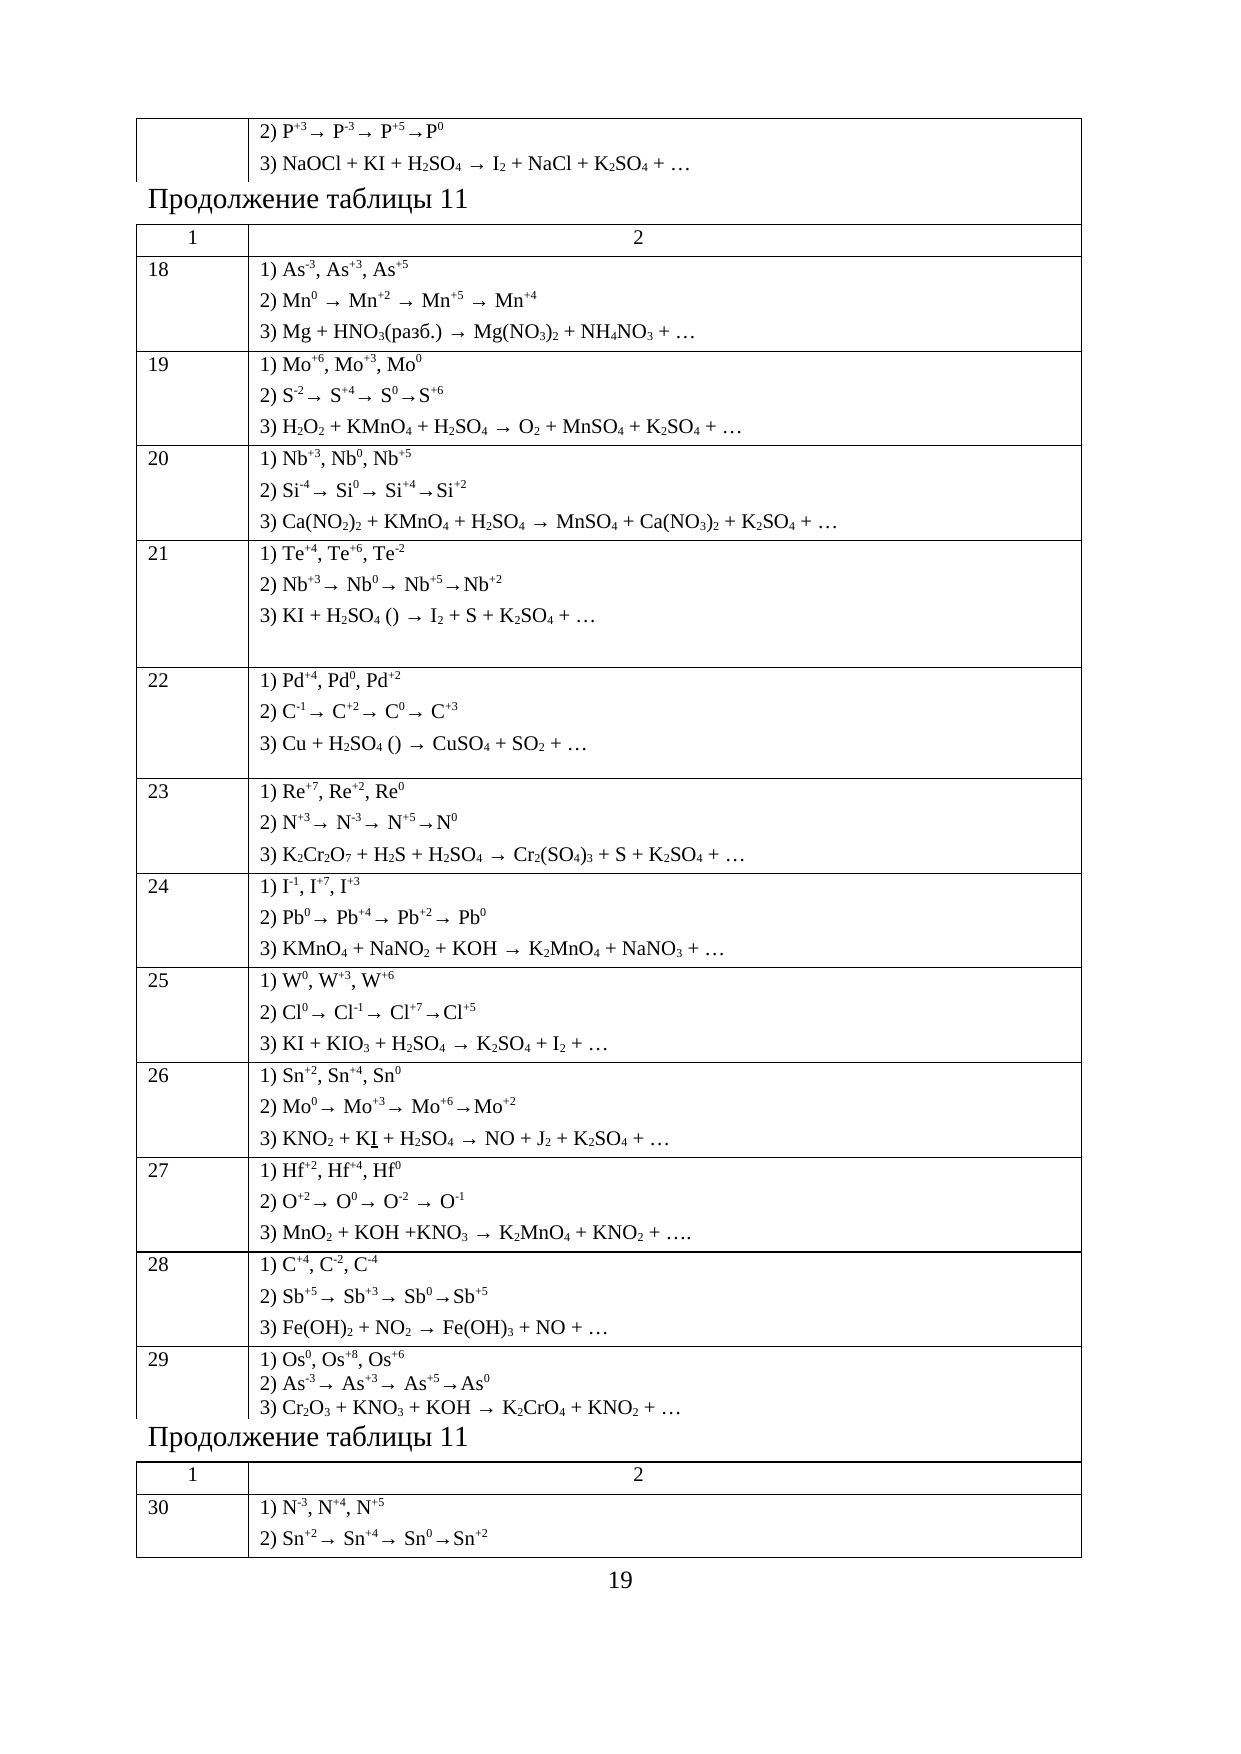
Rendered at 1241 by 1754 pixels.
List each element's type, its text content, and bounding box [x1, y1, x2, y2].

table_cell 1) Sn+2, Sn+4, Sn0 2) Mo0→ Mo+3→ Mo+6→Mo+2 3) KNO2 + KI + H2SO4 → NO + J2 + K2SO4 + … [249, 1063, 1081, 1157]
table_cell 1) C+4, C-2, C-4 2) Sb+5→ Sb+3→ Sb0→Sb+5 3) Fe(OH)2 + NO2 → Fe(OH)3 + NO + … [249, 1253, 1081, 1346]
table_cell 30 [137, 1495, 248, 1557]
table_cell 1) Hf+2, Hf+4, Hf0 2) O+2→ O0→ O-2 → O-1 3) MnO2 + KOH +KNO3 → K2MnO4 + KNO2 + …. [249, 1158, 1081, 1251]
table_cell 21 [137, 541, 248, 667]
table_cell 24 [137, 874, 248, 967]
table_cell 1) Re+7, Re+2, Re0 2) N+3→ N-3→ N+5→N0 3) K2Cr2O7 + H2S + H2SO4 → Cr2(SO4)3 + S + K2SO4 + … [249, 779, 1081, 873]
table_cell 1) I-1, I+7, I+3 2) Pb0→ Pb+4→ Pb+2→ Pb0 3) KMnO4 + NaNO2 + KOH → K2MnO4 + NaNO3 + … [249, 874, 1081, 967]
table_cell 1 [137, 225, 248, 256]
table_cell 23 [137, 779, 248, 873]
table_cell 19 [137, 352, 248, 445]
table_cell 28 [137, 1253, 248, 1346]
table_cell 2 [249, 1463, 1081, 1493]
table_cell 1) Pd+4, Pd0, Pd+2 2) C-1→ C+2→ C0→ C+3 3) Cu + H2SO4 () → CuSO4 + SO2 + … [249, 668, 1081, 778]
table_cell 1) Te+4, Te+6, Te-2 2) Nb+3→ Nb0→ Nb+5→Nb+2 3) KI + H2SO4 () → I2 + S + K2SO4 + … [249, 541, 1081, 667]
table_cell 1) W0, W+3, W+6 2) Cl0→ Cl-1→ Cl+7→Cl+5 3) KI + KIO3 + H2SO4 → K2SO4 + I2 + … [249, 968, 1081, 1062]
table_cell 17 [137, 119, 248, 182]
table_cell 25 [137, 968, 248, 1062]
table_cell 27 [137, 1158, 248, 1251]
table_cell 1 [137, 1463, 248, 1493]
table_cell 20 [137, 446, 248, 540]
table_cell 2 [249, 225, 1081, 256]
table_cell 1) Mo+6, Mo+3, Mo0 2) S-2→ S+4→ S0→S+6 3) H2O2 + KMnO4 + H2SO4 → O2 + MnSO4 + K2SO4 + … [249, 352, 1081, 445]
table_cell 18 [137, 257, 248, 351]
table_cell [249, 1495, 1081, 1557]
table_cell 29 [137, 1347, 248, 1419]
table_cell 22 [137, 668, 248, 778]
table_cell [249, 119, 1081, 182]
table_cell 1) As-3, As+3, As+5 2) Mn0 → Mn+2 → Mn+5 → Mn+4 3) Mg + HNO3(разб.) → Mg(NO3)2 + NH4NO3 + … [249, 257, 1081, 351]
table_cell 26 [137, 1063, 248, 1157]
table_cell Продолжение таблицы 11 [136, 182, 1081, 224]
table_cell 1) Os0, Os+8, Os+6 2) As-3→ As+3→ As+5→As0 3) Cr2O3 + KNO3 + KOH → K2CrO4 + KNO2 + … [249, 1347, 1081, 1419]
table_cell 1) Nb+3, Nb0, Nb+5 2) Si-4→ Si0→ Si+4→Si+2 3) Ca(NO2)2 + KMnO4 + H2SO4 → MnSO4 + Ca(NO3)2 + K2SO4 + … [249, 446, 1081, 540]
table_cell Продолжение таблицы 11 [136, 1419, 1081, 1461]
